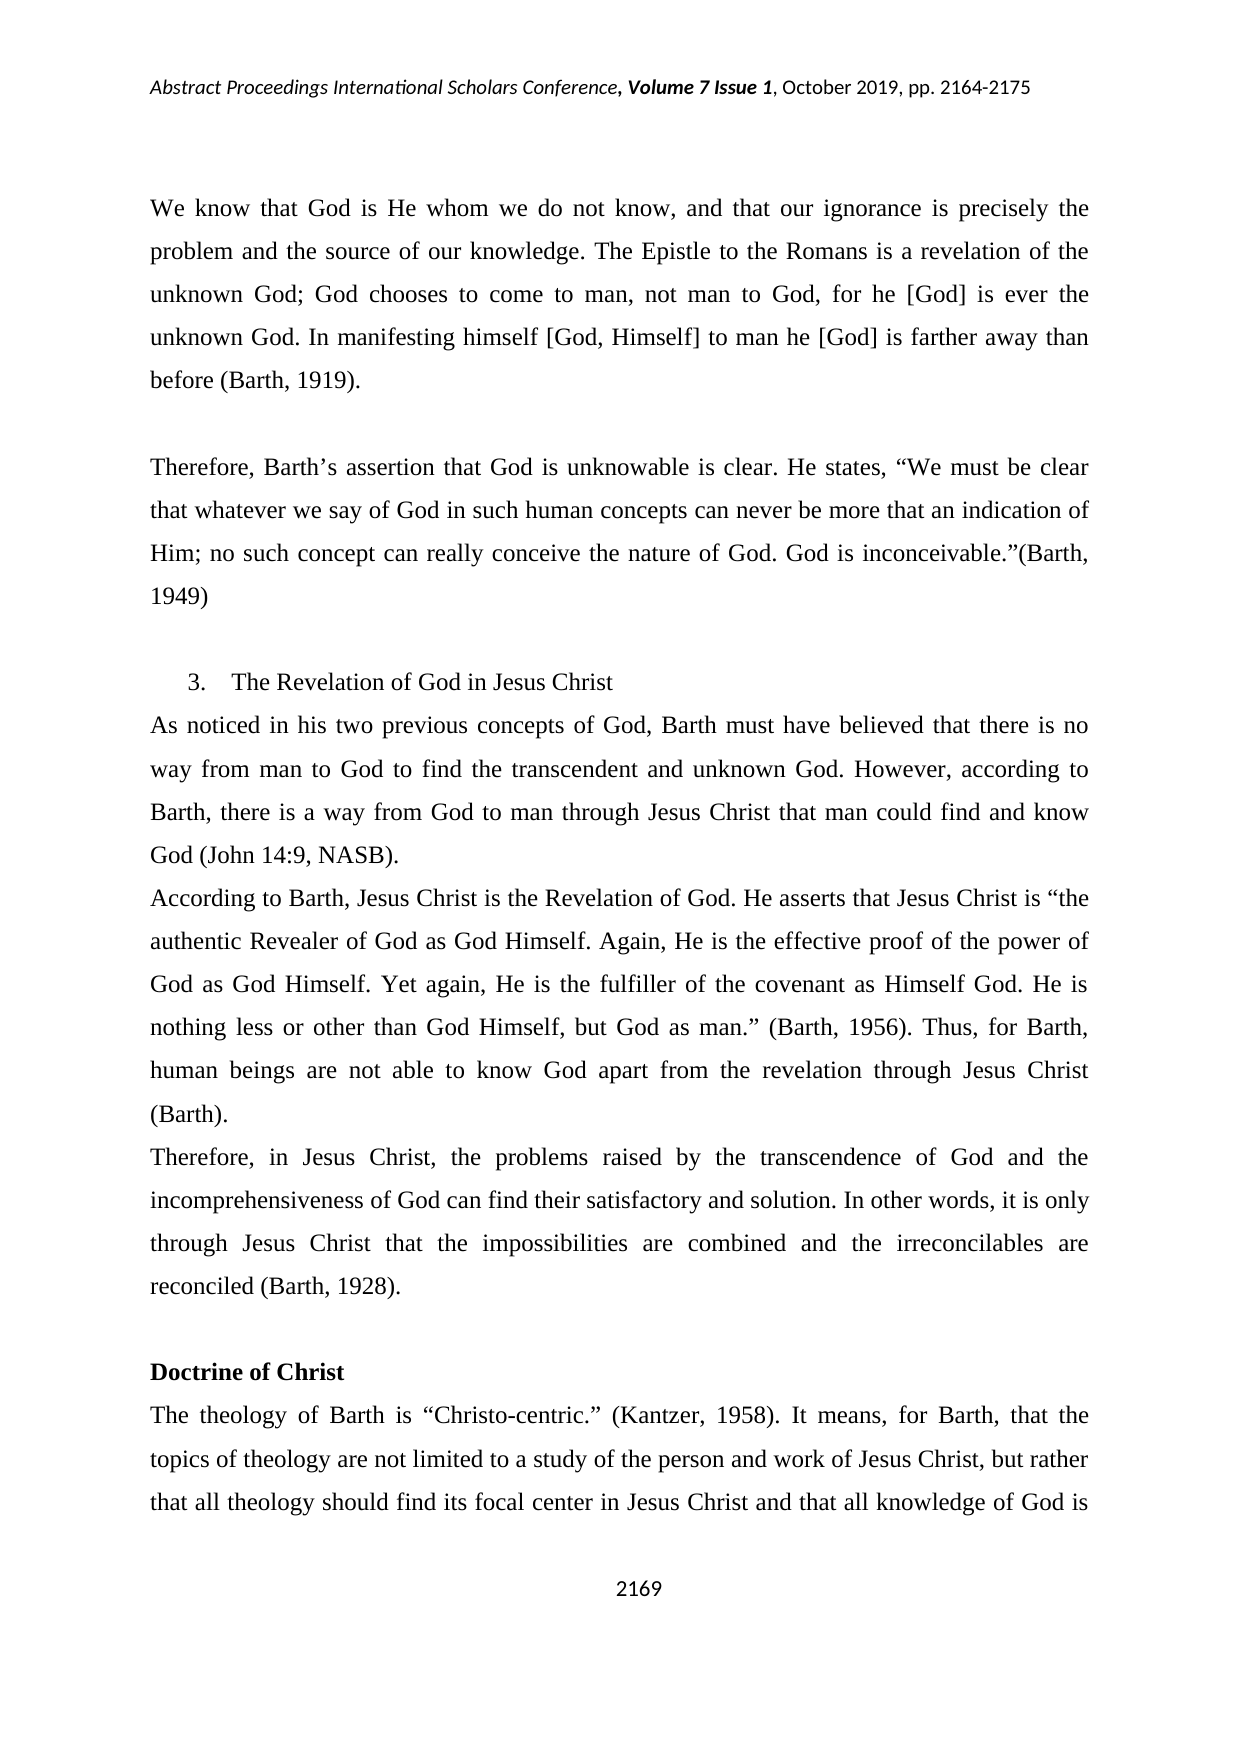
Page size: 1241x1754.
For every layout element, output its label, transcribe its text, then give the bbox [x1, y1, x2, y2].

text As noticed in his two previous concepts of God, Barth must have believed that there is no way from man to God to find the transcendent and unknown God. However, according to Barth, there is a way from God to man through Jesus Christ that man could find and know God (John 14:9, NASB). [150, 711, 1090, 869]
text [150, 1401, 1090, 1516]
text We know that God is He whom we do not know, and that our ignorance is precisely the problem and the source of our knowledge. The Epistle to the Romans is a revelation of the unknown God; God chooses to come to man, not man to God, for he [God] is ever the unknown God. In manifesting himself [God, Himself] to man he [God] is farther away than before (Barth, 1919). [150, 193, 1090, 394]
text Doctrine of Christ [150, 1357, 1090, 1386]
text Therefore, in Jesus Christ, the problems raised by the transcendence of God and the incomprehensiveness of God can find their satisfactory and solution. In other words, it is only through Jesus Christ that the impossibilities are combined and the irreconcilables are reconciled (Barth, 1928). [150, 1142, 1090, 1300]
list The Revelation of God in Jesus Christ [187, 667, 1090, 696]
text Therefore, Barth’s assertion that God is unknowable is clear. He states, “We must be clear that whatever we say of God in such human concepts can never be more that an indication of Him; no such concept can really conceive the nature of God. God is inconceivable.”(Barth, 1949) [150, 452, 1090, 610]
text According to Barth, Jesus Christ is the Revelation of God. He asserts that Jesus Christ is “the authentic Revealer of God as God Himself. Again, He is the effective proof of the power of God as God Himself. Yet again, He is the fulfiller of the covenant as Himself God. He is nothing less or other than God Himself, but God as man.” (Barth, 1956). Thus, for Barth, human beings are not able to know God apart from the revelation through Jesus Christ (Barth). [150, 883, 1090, 1127]
